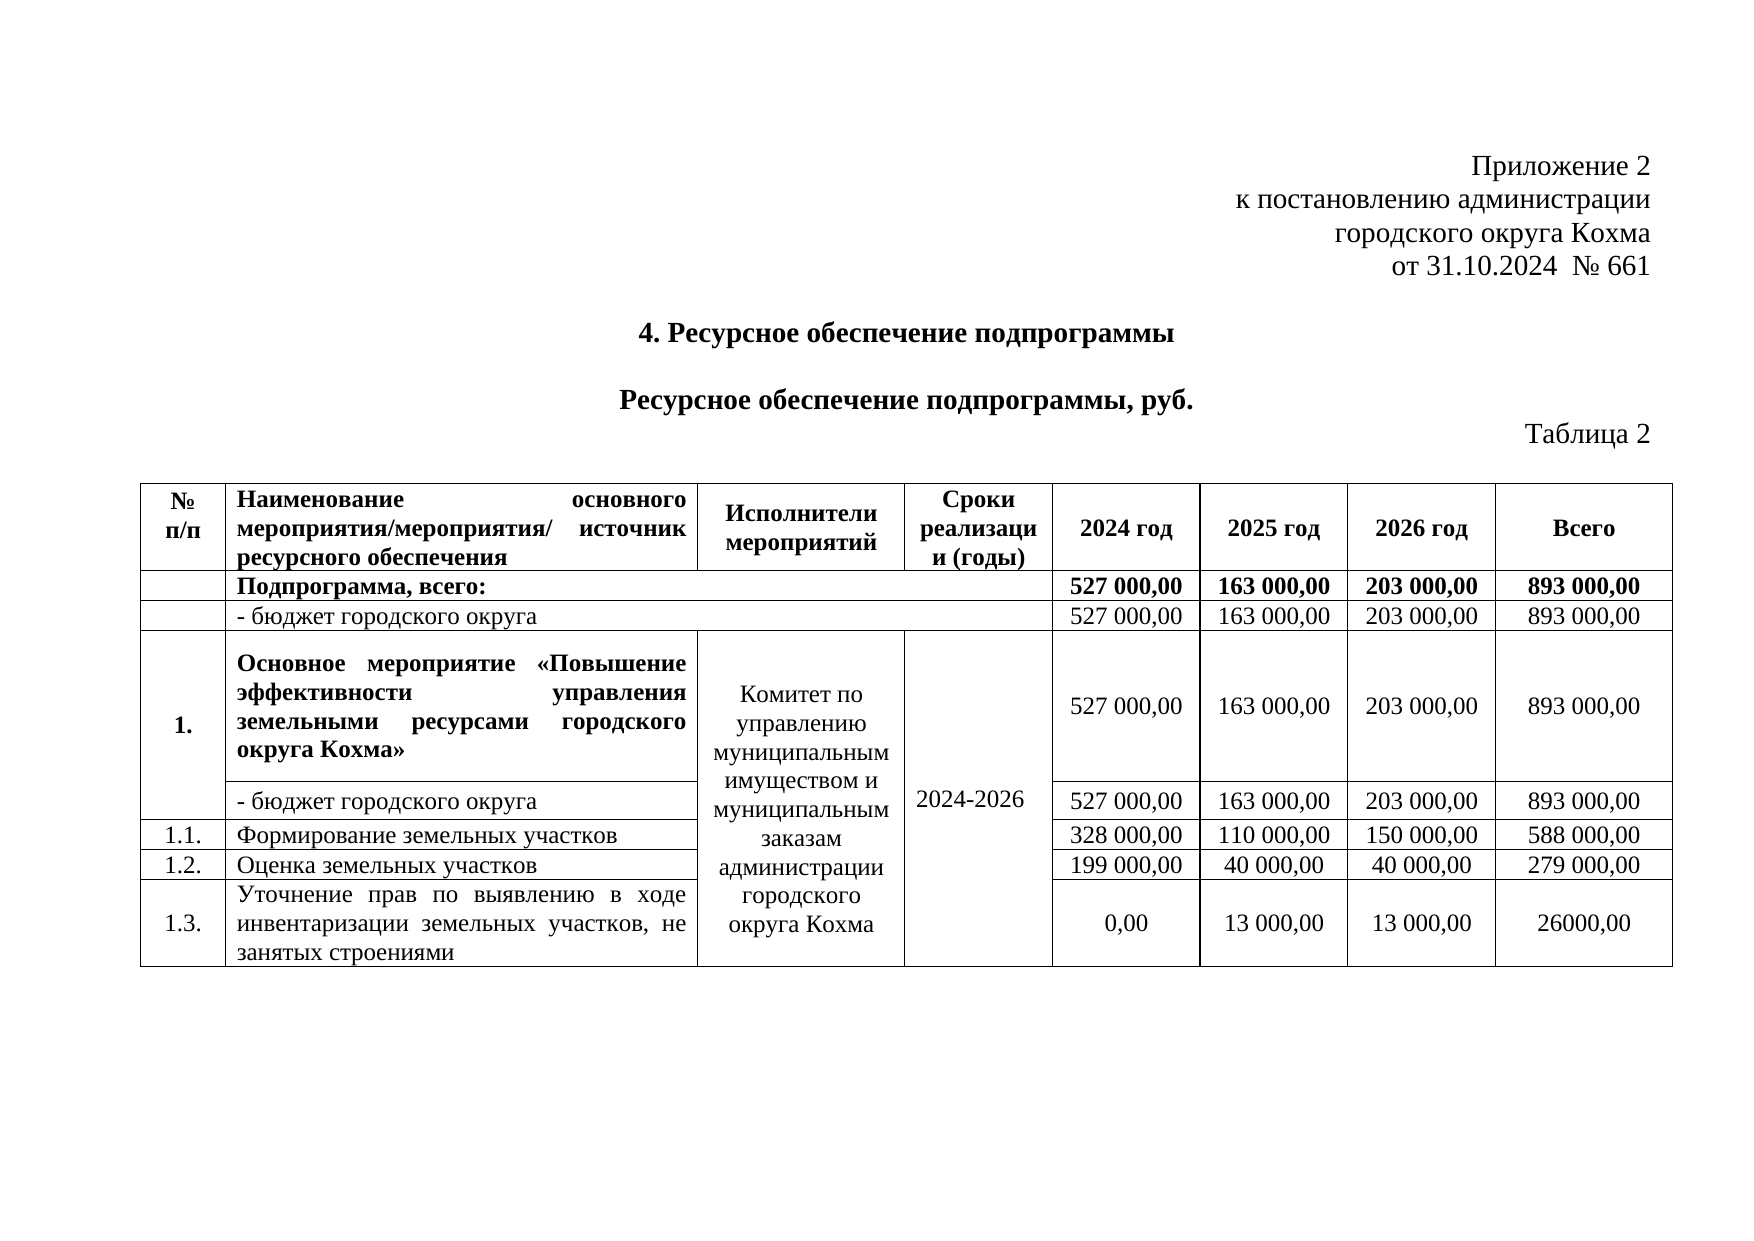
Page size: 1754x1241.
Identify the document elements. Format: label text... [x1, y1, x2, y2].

text к постановлению администрации [162, 181, 1651, 215]
table_cell Подпрограмма, всего: [226, 571, 1052, 600]
table_cell 163 000,00 [1201, 782, 1347, 819]
table_cell 40 000,00 [1348, 850, 1495, 878]
table_cell Оценка земельных участков [226, 850, 697, 878]
table_cell 2024-2026 [905, 631, 1052, 966]
table_cell 13 000,00 [1348, 880, 1495, 966]
table_cell 527 000,00 [1053, 601, 1199, 630]
table_cell Комитет по управлению муниципальным имуществом и муниципальным заказам администрации городского округа Кохма [698, 631, 904, 966]
table_cell - бюджет городского округа [226, 782, 697, 819]
table_cell 527 000,00 [1053, 571, 1199, 600]
table_cell 893 000,00 [1496, 601, 1672, 630]
table_cell [141, 571, 225, 600]
table_cell 163 000,00 [1201, 601, 1347, 630]
table_cell 893 000,00 [1496, 782, 1672, 819]
table_cell - бюджет городского округа [226, 601, 1052, 630]
table_cell 203 000,00 [1348, 571, 1495, 600]
table_cell Формирование земельных участков [226, 820, 697, 849]
table_cell 203 000,00 [1348, 782, 1495, 819]
table_cell 203 000,00 [1348, 601, 1495, 630]
table_cell 1.3. [141, 880, 225, 966]
text Приложение 2 [162, 148, 1651, 181]
table_cell 199 000,00 [1053, 850, 1199, 878]
table_cell 203 000,00 [1348, 631, 1495, 781]
table_cell 893 000,00 [1496, 571, 1672, 600]
table_cell 1. [141, 631, 225, 819]
text городского округа Кохма [162, 215, 1651, 248]
table_cell 0,00 [1053, 880, 1199, 966]
table_cell 163 000,00 [1201, 631, 1347, 781]
text Ресурсное обеспечение подпрограммы, руб. [162, 382, 1651, 416]
text 4. Ресурсное обеспечение подпрограммы [162, 315, 1651, 349]
table_header Всего [1496, 484, 1672, 570]
table_cell 40 000,00 [1201, 850, 1347, 878]
table_cell 1.1. [141, 820, 225, 849]
text от 31.10.2024 № 661 [162, 248, 1651, 282]
table_cell 279 000,00 [1496, 850, 1672, 878]
table_cell 110 000,00 [1201, 820, 1347, 849]
table_cell 163 000,00 [1201, 571, 1347, 600]
table_header Сроки реализации (годы) [905, 484, 1052, 570]
table_header Исполнители мероприятий [698, 484, 904, 570]
table_cell 13 000,00 [1201, 880, 1347, 966]
table_cell 588 000,00 [1496, 820, 1672, 849]
table_header № п/п [141, 484, 225, 570]
table_cell 527 000,00 [1053, 782, 1199, 819]
text Таблица 2 [162, 416, 1651, 449]
table_cell Основное мероприятие «Повышение эффективности управления земельными ресурсами городского округа Кохма» [226, 631, 697, 781]
table_cell 527 000,00 [1053, 631, 1199, 781]
table_cell 150 000,00 [1348, 820, 1495, 849]
table_header 2026 год [1348, 484, 1495, 570]
table_cell 328 000,00 [1053, 820, 1199, 849]
table_cell [141, 601, 225, 630]
table_header Наименование основного мероприятия/мероприятия/ источник ресурсного обеспечения [226, 484, 697, 570]
table_cell Уточнение прав по выявлению в ходе инвентаризации земельных участков, не занятых строениями [226, 880, 697, 966]
table_cell 26000,00 [1496, 880, 1672, 966]
table_header 2025 год [1201, 484, 1347, 570]
table_header 2024 год [1053, 484, 1199, 570]
table_cell 893 000,00 [1496, 631, 1672, 781]
table_cell 1.2. [141, 850, 225, 878]
